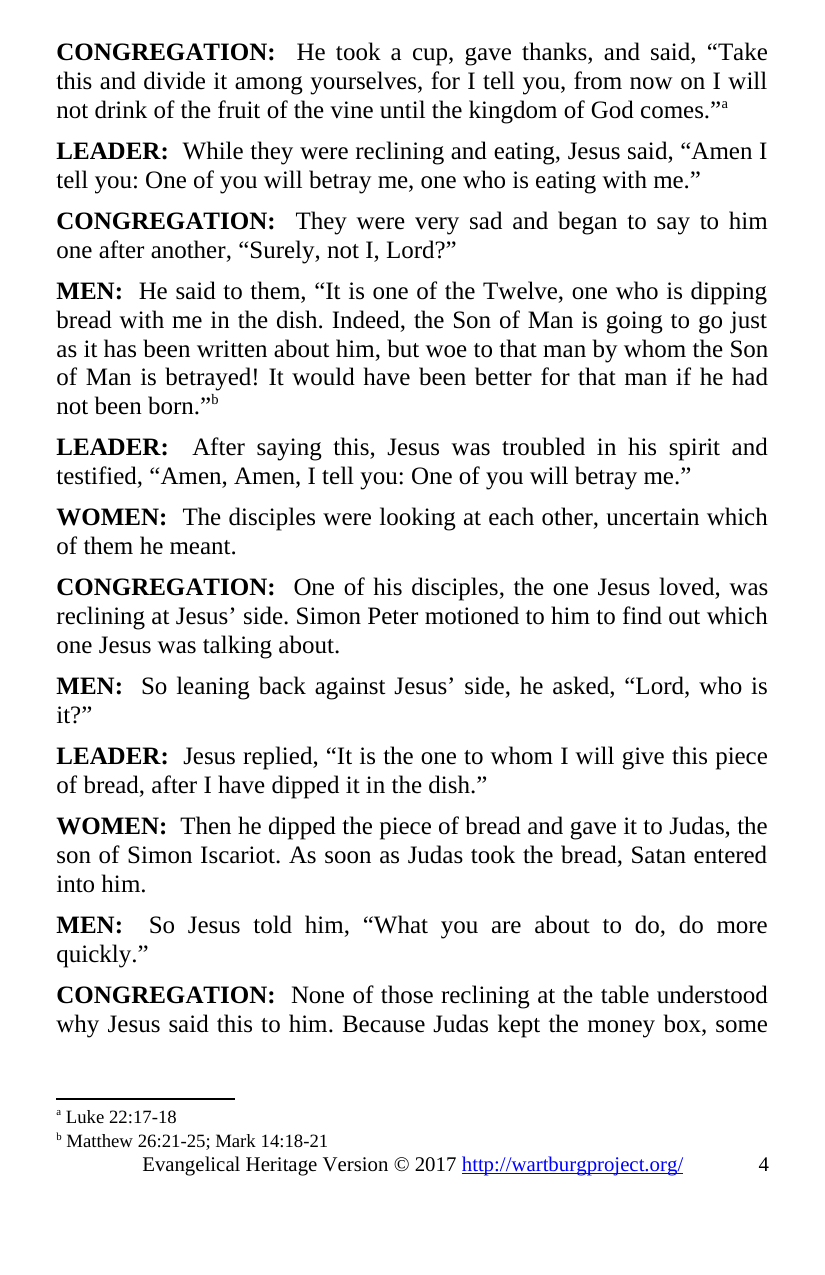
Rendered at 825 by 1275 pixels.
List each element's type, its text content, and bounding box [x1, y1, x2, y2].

text MEN: So leaning back against Jesus’ side, he asked, “Lord, who is it?” [56, 671, 769, 729]
text WOMEN: Then he dipped the piece of bread and gave it to Judas, the son of Simon Iscariot. As soon as Judas took the bread, Satan entered into him. [56, 811, 769, 897]
text CONGREGATION: One of his disciples, the one Jesus loved, was reclining at Jesus’ side. Simon Peter motioned to him to find out which one Jesus was talking about. [56, 572, 769, 659]
text LEADER: After saying this, Jesus was troubled in his spirit and testified, “Amen, Amen, I tell you: One of you will betray me.” [56, 432, 769, 490]
text MEN: So Jesus told him, “What you are about to do, do more quickly.” [56, 910, 769, 967]
text LEADER: While they were reclining and eating, Jesus said, “Amen I tell you: One of you will betray me, one who is eating with me.” [56, 136, 769, 194]
text CONGREGATION: He took a cup, gave thanks, and said, “Take this and divide it among yourselves, for I tell you, from now on I will not drink of the fruit of the vine until the comes.” [56, 37, 769, 124]
text WOMEN: The disciples were looking at each other, uncertain which of them he meant. [56, 502, 769, 560]
text CONGREGATION: They were very sad and began to say to him one after another, “Surely, not I, Lord?” [56, 206, 769, 264]
text MEN: He said to them, “It is one of the Twelve, one who is dipping bread with me in the dish. Indeed, the Son of Man is going to go just as it has been written about him, but woe to that man by whom the Son of Man is betrayed! It would have been better for that man if he had not been born.” [56, 276, 769, 420]
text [56, 980, 769, 1037]
text LEADER: Jesus replied, “It is the one to whom I will give this piece of bread, after I have dipped it in the dish.” [56, 741, 769, 799]
